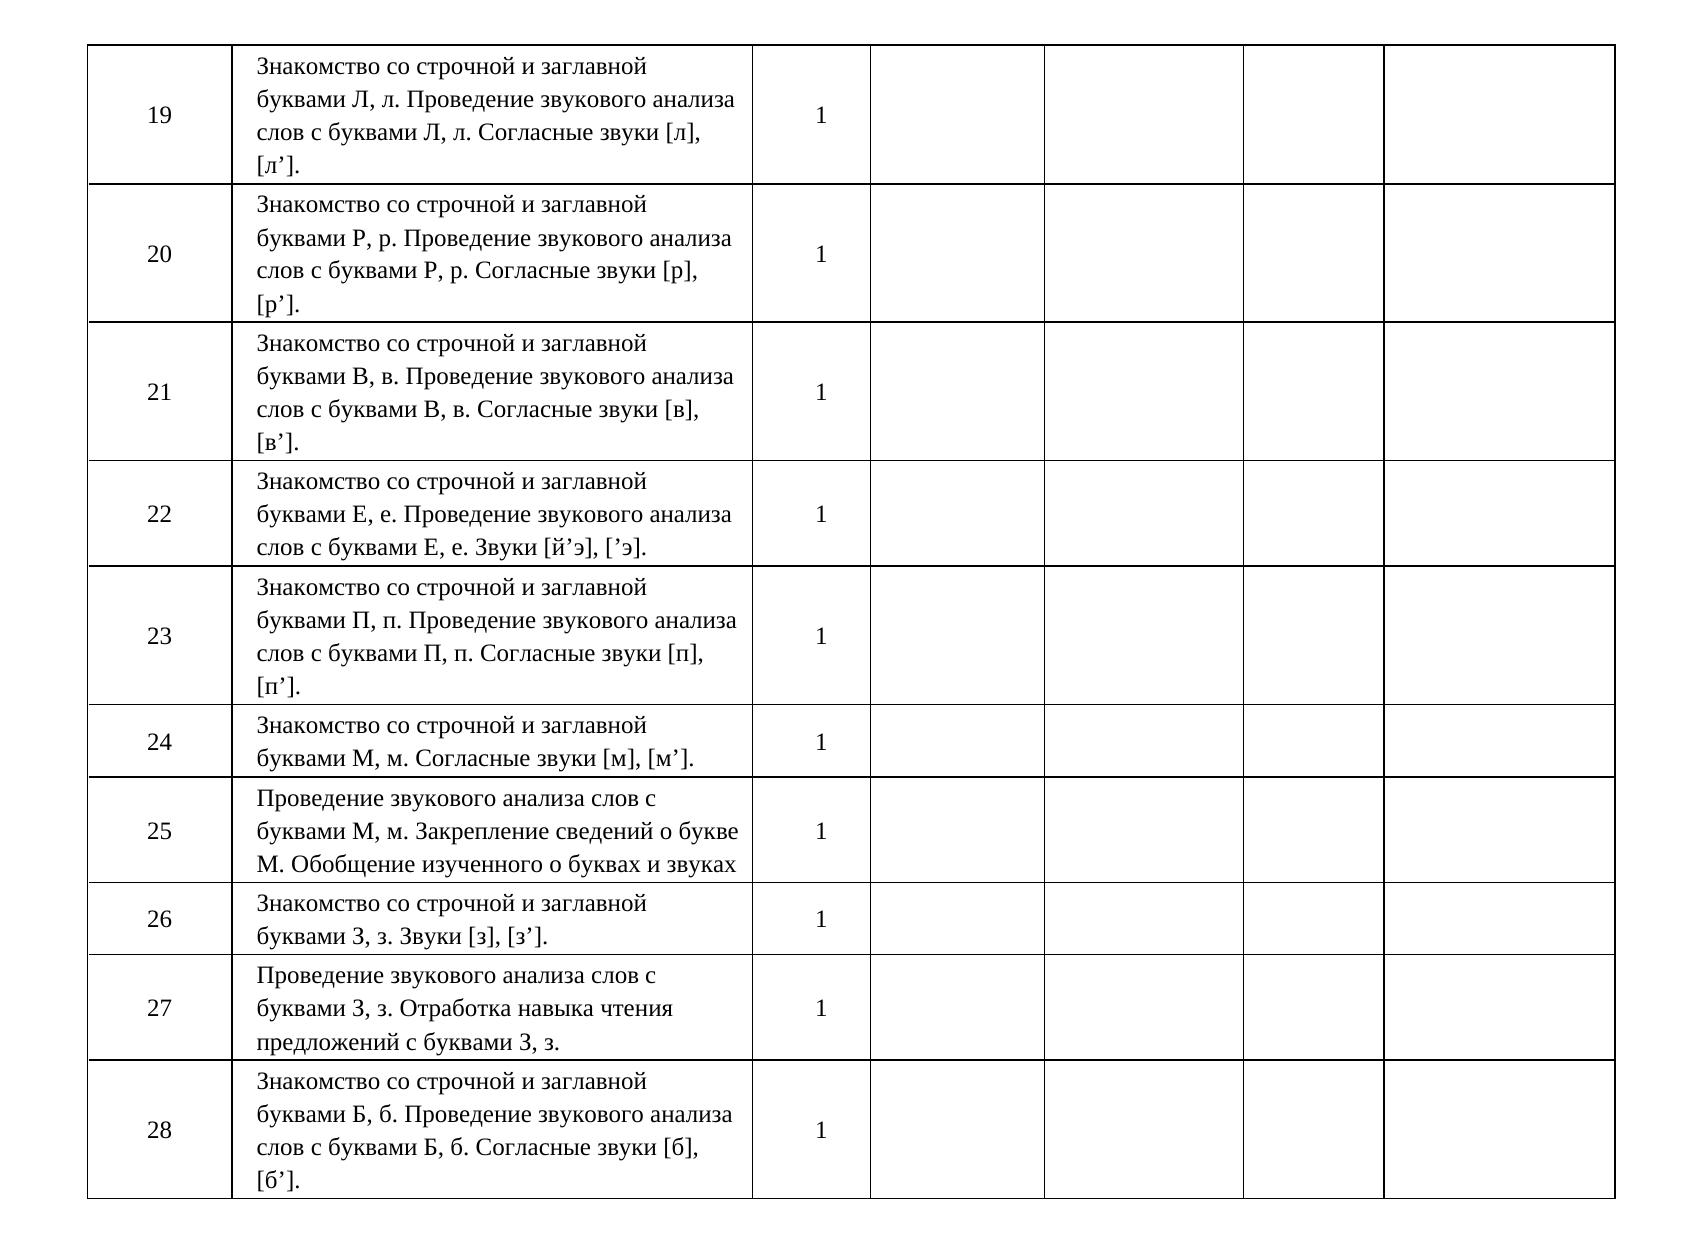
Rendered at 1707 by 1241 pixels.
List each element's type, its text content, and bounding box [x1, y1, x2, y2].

table_cell [1244, 46, 1383, 183]
table_cell [1244, 323, 1383, 460]
table_cell [1244, 778, 1383, 881]
table_cell [1385, 883, 1614, 954]
table_cell [871, 461, 1044, 565]
table_cell [1045, 705, 1243, 776]
table_cell [1045, 323, 1243, 460]
table_cell [1045, 185, 1243, 321]
table_cell [1385, 567, 1614, 703]
table_cell [871, 46, 1044, 183]
table_cell 1 [753, 705, 870, 776]
table_cell Знакомство со строчной и заглавной буквами П, п. Проведение звукового анализа слов с буквами П, п. Согласные звуки [п], [п’]. [233, 567, 752, 703]
table_cell [1385, 46, 1614, 183]
table_cell [1045, 778, 1243, 881]
table_cell [1244, 955, 1383, 1059]
table_cell 26 [88, 883, 231, 954]
table_cell [1385, 705, 1614, 776]
table_cell [871, 883, 1044, 954]
table_cell Знакомство со строчной и заглавной буквами Е, е. Проведение звукового анализа слов с буквами Е, е. Звуки [й’э], [’э]. [233, 461, 752, 565]
table_cell 28 [88, 1060, 231, 1198]
table_cell [1244, 461, 1383, 565]
table_cell Знакомство со строчной и заглавной буквами Б, б. Проведение звукового анализа слов с буквами Б, б. Согласные звуки [б], [б’]. [233, 1061, 752, 1198]
table_cell [871, 705, 1044, 776]
table_cell [1045, 883, 1243, 954]
table_cell [1244, 185, 1383, 321]
table_cell 1 [753, 567, 870, 703]
table_cell [1385, 323, 1614, 460]
table_cell Проведение звукового анализа слов с буквами З, з. Отработка навыка чтения предложений с буквами З, з. [233, 955, 752, 1059]
table_cell 1 [753, 778, 870, 881]
table_cell Знакомство со строчной и заглавной буквами З, з. Звуки [з], [з’]. [233, 883, 752, 954]
table_cell [871, 185, 1044, 321]
table_cell Знакомство со строчной и заглавной буквами Р, р. Проведение звукового анализа слов с буквами Р, р. Согласные звуки [р], [р’]. [233, 185, 752, 321]
table_cell [1385, 185, 1614, 321]
table_cell [1244, 1061, 1383, 1198]
table_cell [871, 955, 1044, 1059]
table_cell 27 [88, 955, 231, 1059]
table_cell [871, 567, 1044, 703]
table_cell 1 [753, 46, 870, 183]
table_cell 1 [753, 883, 870, 954]
table_cell 25 [88, 777, 231, 881]
table_cell [1244, 705, 1383, 776]
table_cell [1045, 567, 1243, 703]
table_cell Знакомство со строчной и заглавной буквами М, м. Согласные звуки [м], [м’]. [233, 705, 752, 776]
table_cell [1385, 778, 1614, 881]
table_cell [1385, 955, 1614, 1059]
table_cell 22 [88, 461, 231, 565]
table_cell [1045, 955, 1243, 1059]
table_cell 24 [88, 705, 231, 776]
table_cell Знакомство со строчной и заглавной буквами В, в. Проведение звукового анализа слов с буквами В, в. Согласные звуки [в], [в’]. [233, 323, 752, 460]
table_cell 20 [88, 184, 231, 321]
table_cell [1045, 46, 1243, 183]
table_cell 1 [753, 323, 870, 460]
table_cell Знакомство со строчной и заглавной буквами Л, л. Проведение звукового анализа слов с буквами Л, л. Согласные звуки [л], [л’]. [233, 46, 752, 183]
table_cell [871, 1061, 1044, 1198]
table_cell 1 [753, 185, 870, 321]
table_cell 1 [753, 1061, 870, 1198]
table_cell [1045, 461, 1243, 565]
table_cell 23 [88, 566, 231, 703]
table_cell [1045, 1061, 1243, 1198]
table_cell [1385, 461, 1614, 565]
table_cell Проведение звукового анализа слов с буквами М, м. Закрепление сведений о букве М. Обобщение изученного о буквах и звуках [233, 778, 752, 881]
table_cell [1244, 883, 1383, 954]
table_cell 1 [753, 461, 870, 565]
table_cell [1385, 1061, 1614, 1198]
table_cell 19 [88, 46, 231, 183]
table_cell 21 [88, 322, 231, 460]
table_cell [1244, 567, 1383, 703]
table_cell [871, 778, 1044, 881]
table_cell [871, 323, 1044, 460]
table_cell 1 [753, 955, 870, 1059]
